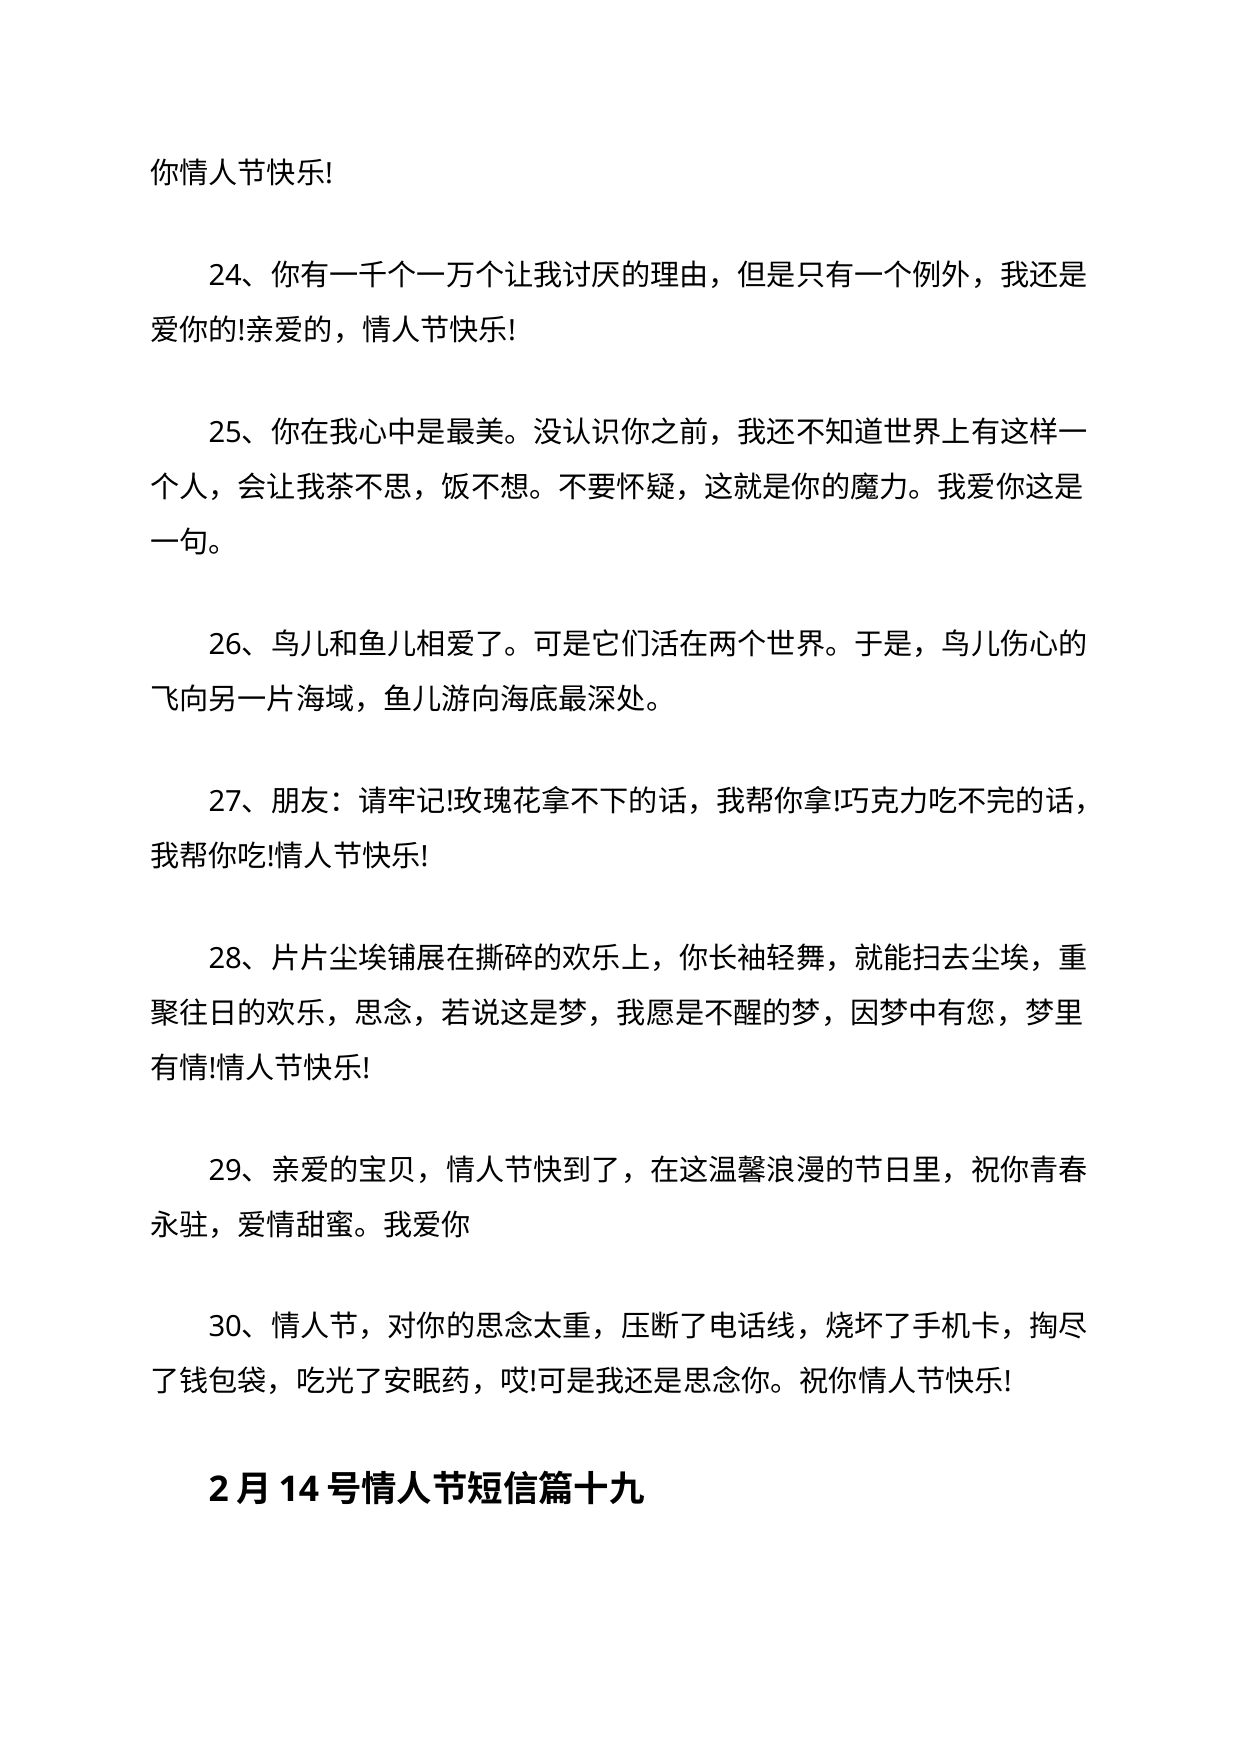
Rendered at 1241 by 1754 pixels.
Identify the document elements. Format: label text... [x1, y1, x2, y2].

text 28、片片尘埃铺展在撕碎的欢乐上，你长袖轻舞，就能扫去尘埃，重聚往日的欢乐，思念，若说这是梦，我愿是不醒的梦，因梦中有您，梦里有情!情人节快乐! [150, 934, 1090, 1087]
text 27、朋友：请牢记!玫瑰花拿不下的话，我帮你拿!巧克力吃不完的话，我帮你吃!情人节快乐! [150, 777, 1090, 875]
text 2月14号情人节短信篇十九 [150, 1460, 1090, 1511]
text 30、情人节，对你的思念太重，压断了电话线，烧坏了手机卡，掏尽了钱包袋，吃光了安眠药，哎!可是我还是思念你。祝你情人节快乐! [150, 1303, 1090, 1400]
text 26、鸟儿和鱼儿相爱了。可是它们活在两个世界。于是，鸟儿伤心的飞向另一片海域，鱼儿游向海底最深处。 [150, 621, 1090, 718]
text 29、亲爱的宝贝，情人节快到了，在这温馨浪漫的节日里，祝你青春永驻，爱情甜蜜。我爱你 [150, 1146, 1090, 1243]
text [150, 150, 1090, 192]
text 25、你在我心中是最美。没认识你之前，我还不知道世界上有这样一个人，会让我茶不思，饭不想。不要怀疑，这就是你的魔力。我爱你这是一句。 [150, 409, 1090, 561]
text 24、你有一千个一万个让我讨厌的理由，但是只有一个例外，我还是爱你的!亲爱的，情人节快乐! [150, 252, 1090, 349]
